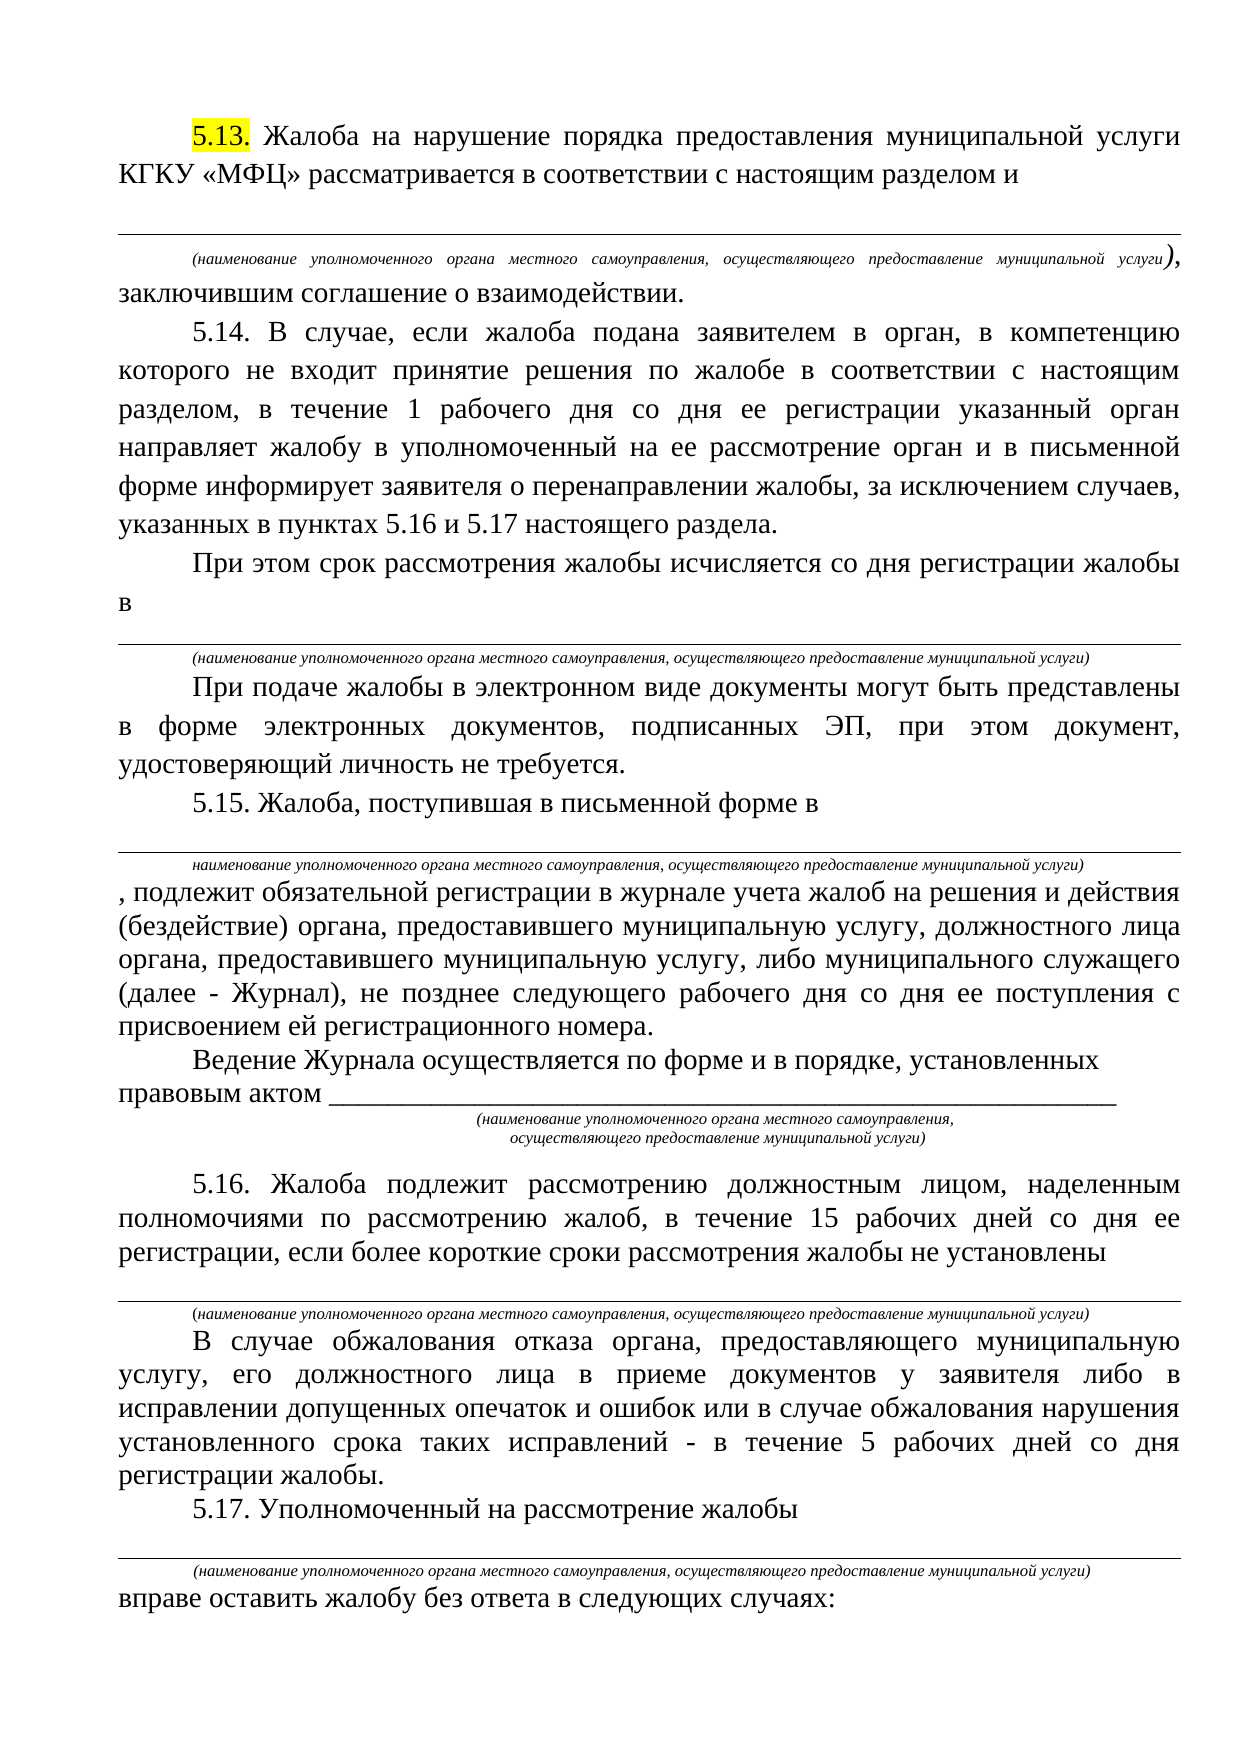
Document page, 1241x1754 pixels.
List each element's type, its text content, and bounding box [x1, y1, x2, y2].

text (наименование уполномоченного органа местного самоуправления, осуществляющего предоставление муниципальной услуги), заключившим соглашение о взаимодействии. [118, 235, 1181, 309]
text При этом срок рассмотрения жалобы исчисляется со дня регистрации жалобы в [118, 545, 1181, 617]
text 5.17. Уполномоченный на рассмотрение жалобы [118, 1491, 1181, 1524]
text вправе оставить жалобу без ответа в следующих случаях: [118, 1580, 1181, 1614]
text (наименование уполномоченного органа местного самоуправления, [118, 1109, 1181, 1128]
text В случае обжалования отказа органа, предоставляющего муниципальную услугу, его должностного лица в приеме документов у заявителя либо в исправлении допущенных опечаток и ошибок или в случае обжалования нарушения установленного срока таких исправлений - в течение 5 рабочих дней со дня регистрации жалобы. [118, 1323, 1181, 1491]
text 5.16. Жалоба подлежит рассмотрению должностным лицом, наделенным полномочиями по рассмотрению жалоб, в течение 15 рабочих дней со дня ее регистрации, если более короткие сроки рассмотрения жалобы не установлены [118, 1167, 1181, 1267]
text , подлежит обязательной регистрации в журнале учета жалоб на решения и действия (бездействие) органа, предоставившего муниципальную услугу, должностного лица органа, предоставившего муниципальную услугу, либо муниципального служащего (далее - Журнал), не позднее следующего рабочего дня со дня ее поступления с присвоением ей регистрационного номера. [118, 874, 1181, 1042]
text (наименование уполномоченного органа местного самоуправления, осуществляющего предоставление муниципальной услуги) [118, 1559, 1181, 1580]
text наименование уполномоченного органа местного самоуправления, осуществляющего предоставление муниципальной услуги) [118, 853, 1181, 874]
text 5.13. Жалоба на нарушение порядка предоставления муниципальной услуги КГКУ «МФЦ» рассматривается в соответствии с настоящим разделом и [118, 118, 1181, 190]
text 5.14. В случае, если жалоба подана заявителем в орган, в компетенцию которого не входит принятие решения по жалобе в соответствии с настоящим разделом, в течение 1 рабочего дня со дня ее регистрации указанный орган направляет жалобу в уполномоченный на ее рассмотрение орган и в письменной форме информирует заявителя о перенаправлении жалобы, за исключением случаев, указанных в пунктах 5.16 и 5.17 настоящего раздела. [118, 314, 1181, 540]
text (наименование уполномоченного органа местного самоуправления, осуществляющего предоставление муниципальной услуги) [118, 1302, 1181, 1323]
text Ведение Журнала осуществляется по форме и в порядке, установленных правовым актом ______________________________________________________ [118, 1042, 1181, 1109]
text осуществляющего предоставление муниципальной услуги) [118, 1128, 1181, 1147]
text При подаче жалобы в электронном виде документы могут быть представлены в форме электронных документов, подписанных ЭП, при этом документ, удостоверяющий личность не требуется. [118, 669, 1181, 780]
text 5.15. Жалоба, поступившая в письменной форме в [118, 785, 1181, 818]
text (наименование уполномоченного органа местного самоуправления, осуществляющего предоставление муниципальной услуги) [118, 645, 1181, 667]
